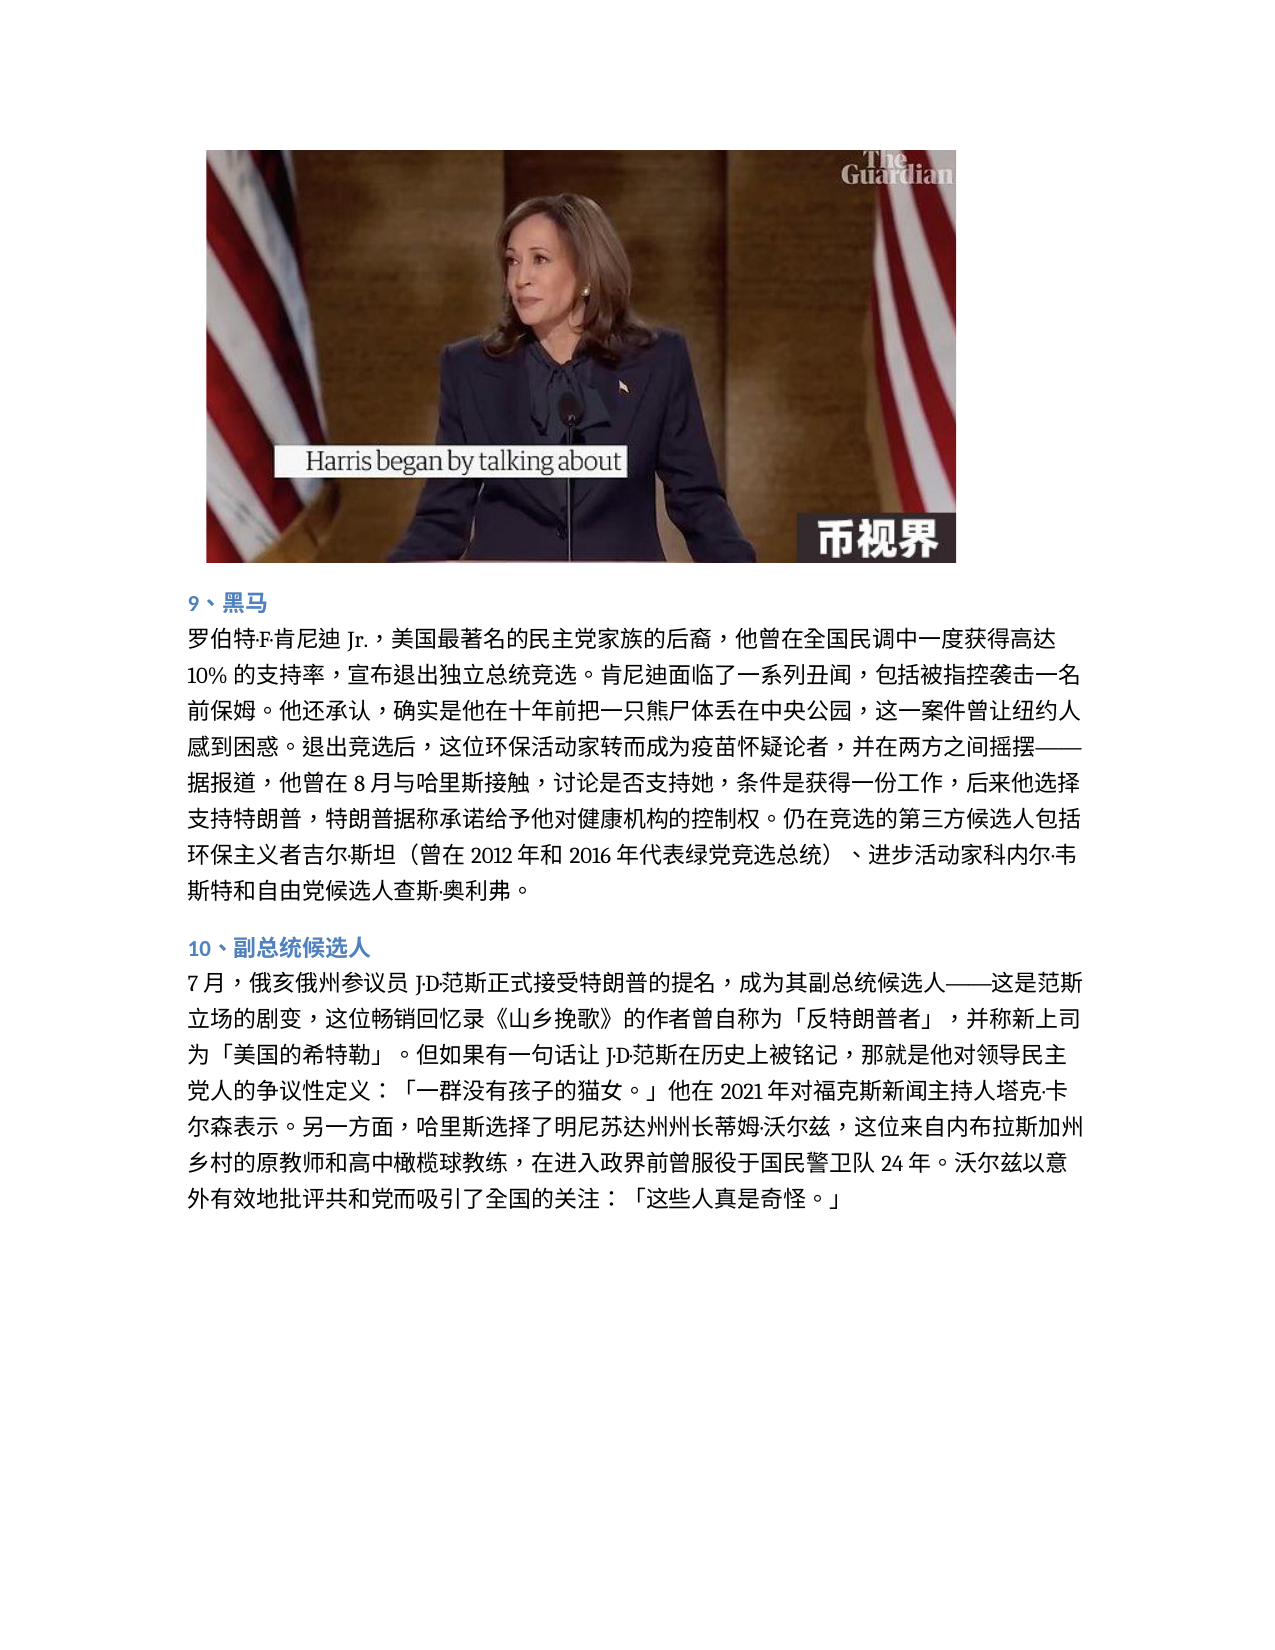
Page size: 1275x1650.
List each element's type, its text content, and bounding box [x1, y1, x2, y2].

text 7 月，俄亥俄州参议员 J·D·范斯正式接受特朗普的提名，成为其副总统候选人——这是范斯立场的剧变，这位畅销回忆录《山乡挽歌》的作者曾自称为「反特朗普者」，并称新上司为「美国的希特勒」。但如果有一句话让 J·D·范斯在历史上被铭记，那就是他对领导民主党人的争议性定义：「一群没有孩子的猫女。」他在 2021 年对福克斯新闻主持人塔克·卡尔森表示。另一方面，哈里斯选择了明尼苏达州州长蒂姆·沃尔兹，这位来自内布拉斯加州乡村的原教师和高中橄榄球教练，在进入政界前曾服役于国民警卫队 24 年。沃尔兹以意外有效地批评共和党而吸引了全国的关注：「这些人真是奇怪。」 [187, 967, 1087, 1214]
picture [206, 150, 957, 563]
text 罗伯特·F·肯尼迪 Jr.，美国最著名的民主党家族的后裔，他曾在全国民调中一度获得高达 10% 的支持率，宣布退出独立总统竞选。肯尼迪面临了一系列丑闻，包括被指控袭击一名前保姆。他还承认，确实是他在十年前把一只熊尸体丢在中央公园，这一案件曾让纽约人感到困惑。退出竞选后，这位环保活动家转而成为疫苗怀疑论者，并在两方之间摇摆——据报道，他曾在 8 月与哈里斯接触，讨论是否支持她，条件是获得一份工作，后来他选择支持特朗普，特朗普据称承诺给予他对健康机构的控制权。仍在竞选的第三方候选人包括环保主义者吉尔·斯坦（曾在 2012 年和 2016 年代表绿党竞选总统）、进步活动家科内尔·韦斯特和自由党候选人查斯·奥利弗。 [187, 623, 1087, 906]
subtitle 9、黑马 [187, 587, 1087, 618]
subtitle 10、副总统候选人 [187, 931, 1087, 963]
